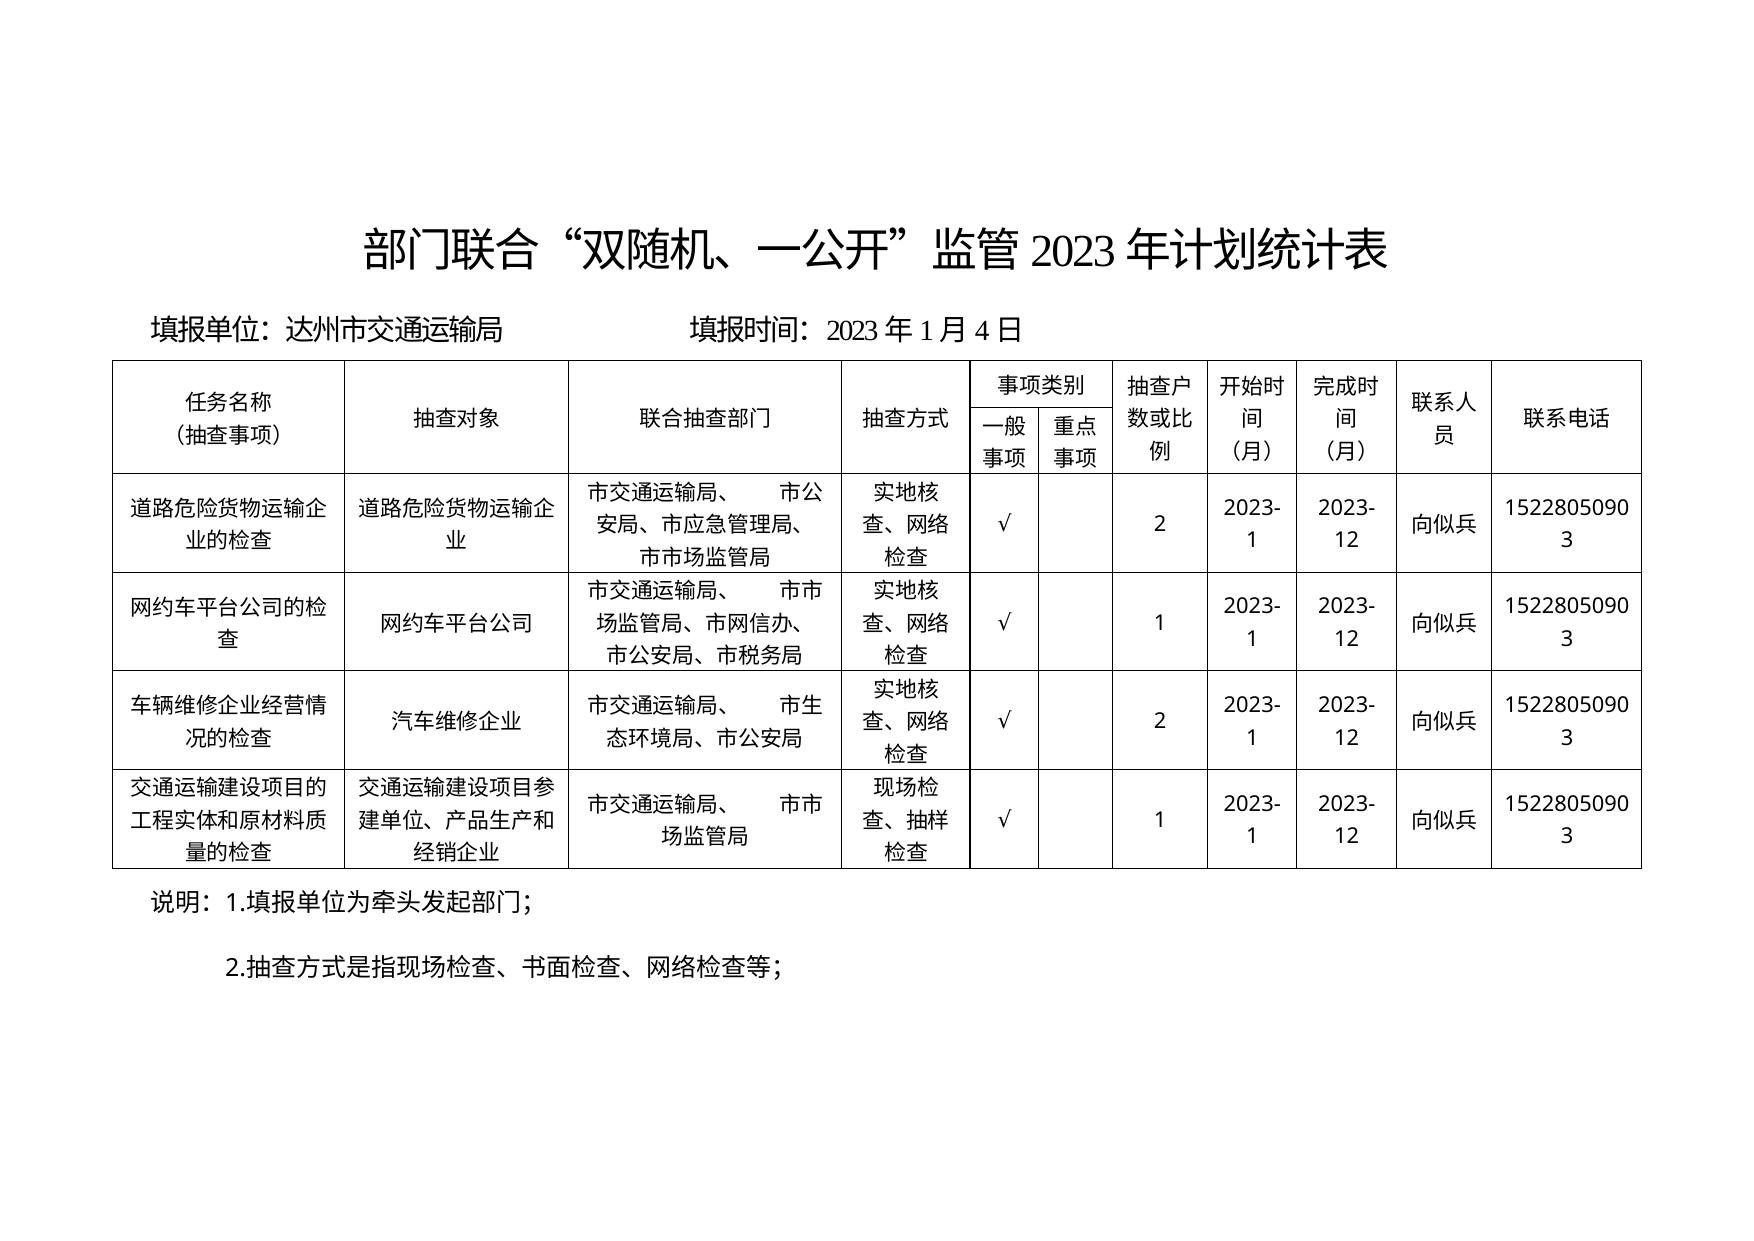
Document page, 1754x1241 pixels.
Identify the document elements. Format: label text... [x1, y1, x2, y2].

table_cell 重点事项 [1039, 408, 1112, 473]
table_cell 向似兵 [1397, 573, 1491, 670]
table_header 抽查户数或比例 [1113, 361, 1207, 473]
table_cell 交通运输建设项目参建单位、产品生产和经销企业 [345, 770, 568, 867]
table_cell [1039, 474, 1112, 572]
table_cell √ [971, 573, 1038, 670]
table_cell 向似兵 [1397, 770, 1491, 867]
text 部门联合“双随机、一公开”监管2023年计划统计表 [150, 198, 1604, 295]
table_header 任务名称 （抽查事项） [113, 361, 344, 473]
table_cell 2023-12 [1297, 770, 1396, 867]
list 2.抽查方式是指现场检查、书面检查、网络检查等； [150, 933, 1604, 998]
table_cell 15228050903 [1492, 573, 1641, 670]
table_cell 网约车平台公司 [345, 573, 568, 670]
table_cell [1039, 671, 1112, 769]
table_cell 市交通运输局、 市市场监管局、市网信办、 市公安局、市税务局 [569, 573, 841, 670]
table_cell 实地核查、网络检查 [842, 671, 969, 769]
table_cell 汽车维修企业 [345, 671, 568, 769]
table_cell 1 [1113, 573, 1207, 670]
table_cell 现场检查、抽样检查 [842, 770, 969, 867]
table_cell 2023-12 [1297, 474, 1396, 572]
table_cell 2 [1113, 474, 1207, 572]
table_header 联系电话 [1492, 361, 1641, 473]
table_cell 市交通运输局、 市生态环境局、市公安局 [569, 671, 841, 769]
table_cell 车辆维修企业经营情况的检查 [113, 671, 344, 769]
table_cell 2023-1 [1208, 573, 1296, 670]
table_cell √ [971, 474, 1038, 572]
table_header 完成时间（月） [1297, 361, 1396, 473]
table_cell √ [971, 671, 1038, 769]
table_cell [1039, 770, 1112, 867]
text 填报单位：达州市交通运输局 填报时间：2023年1月4日 [150, 295, 1604, 360]
table_header 事项类别 [971, 361, 1112, 407]
table_cell 1 [1113, 770, 1207, 867]
table_cell 2023-12 [1297, 671, 1396, 769]
table_cell 2023-12 [1297, 573, 1396, 670]
table_cell 道路危险货物运输企业的检查 [113, 474, 344, 572]
table_cell 2 [1113, 671, 1207, 769]
table_cell 网约车平台公司的检查 [113, 573, 344, 670]
table_cell 实地核查、网络检查 [842, 573, 969, 670]
table_cell 15228050903 [1492, 770, 1641, 867]
table_cell 市交通运输局、 市公安局、市应急管理局、 市市场监管局 [569, 474, 841, 572]
table_cell √ [971, 770, 1038, 867]
table_cell 2023-1 [1208, 770, 1296, 867]
table_cell 实地核查、网络检查 [842, 474, 969, 572]
table_cell 交通运输建设项目的工程实体和原材料质量的检查 [113, 770, 344, 867]
table_header 联合抽查部门 [569, 361, 841, 473]
table_cell 15228050903 [1492, 671, 1641, 769]
table_header 开始时间（月） [1208, 361, 1296, 473]
table_cell [1039, 573, 1112, 670]
table_header 联系人员 [1397, 361, 1491, 473]
table_cell 15228050903 [1492, 474, 1641, 572]
table_cell 道路危险货物运输企业 [345, 474, 568, 572]
table_cell 向似兵 [1397, 671, 1491, 769]
table_cell 市交通运输局、 市市场监管局 [569, 770, 841, 867]
table_cell 一般事项 [971, 408, 1038, 473]
table_header 抽查对象 [345, 361, 568, 473]
text 说明：1.填报单位为牵头发起部门； [150, 869, 1604, 933]
table_cell 向似兵 [1397, 474, 1491, 572]
table_cell 2023-1 [1208, 671, 1296, 769]
table_cell 2023-1 [1208, 474, 1296, 572]
table_header 抽查方式 [842, 361, 969, 473]
